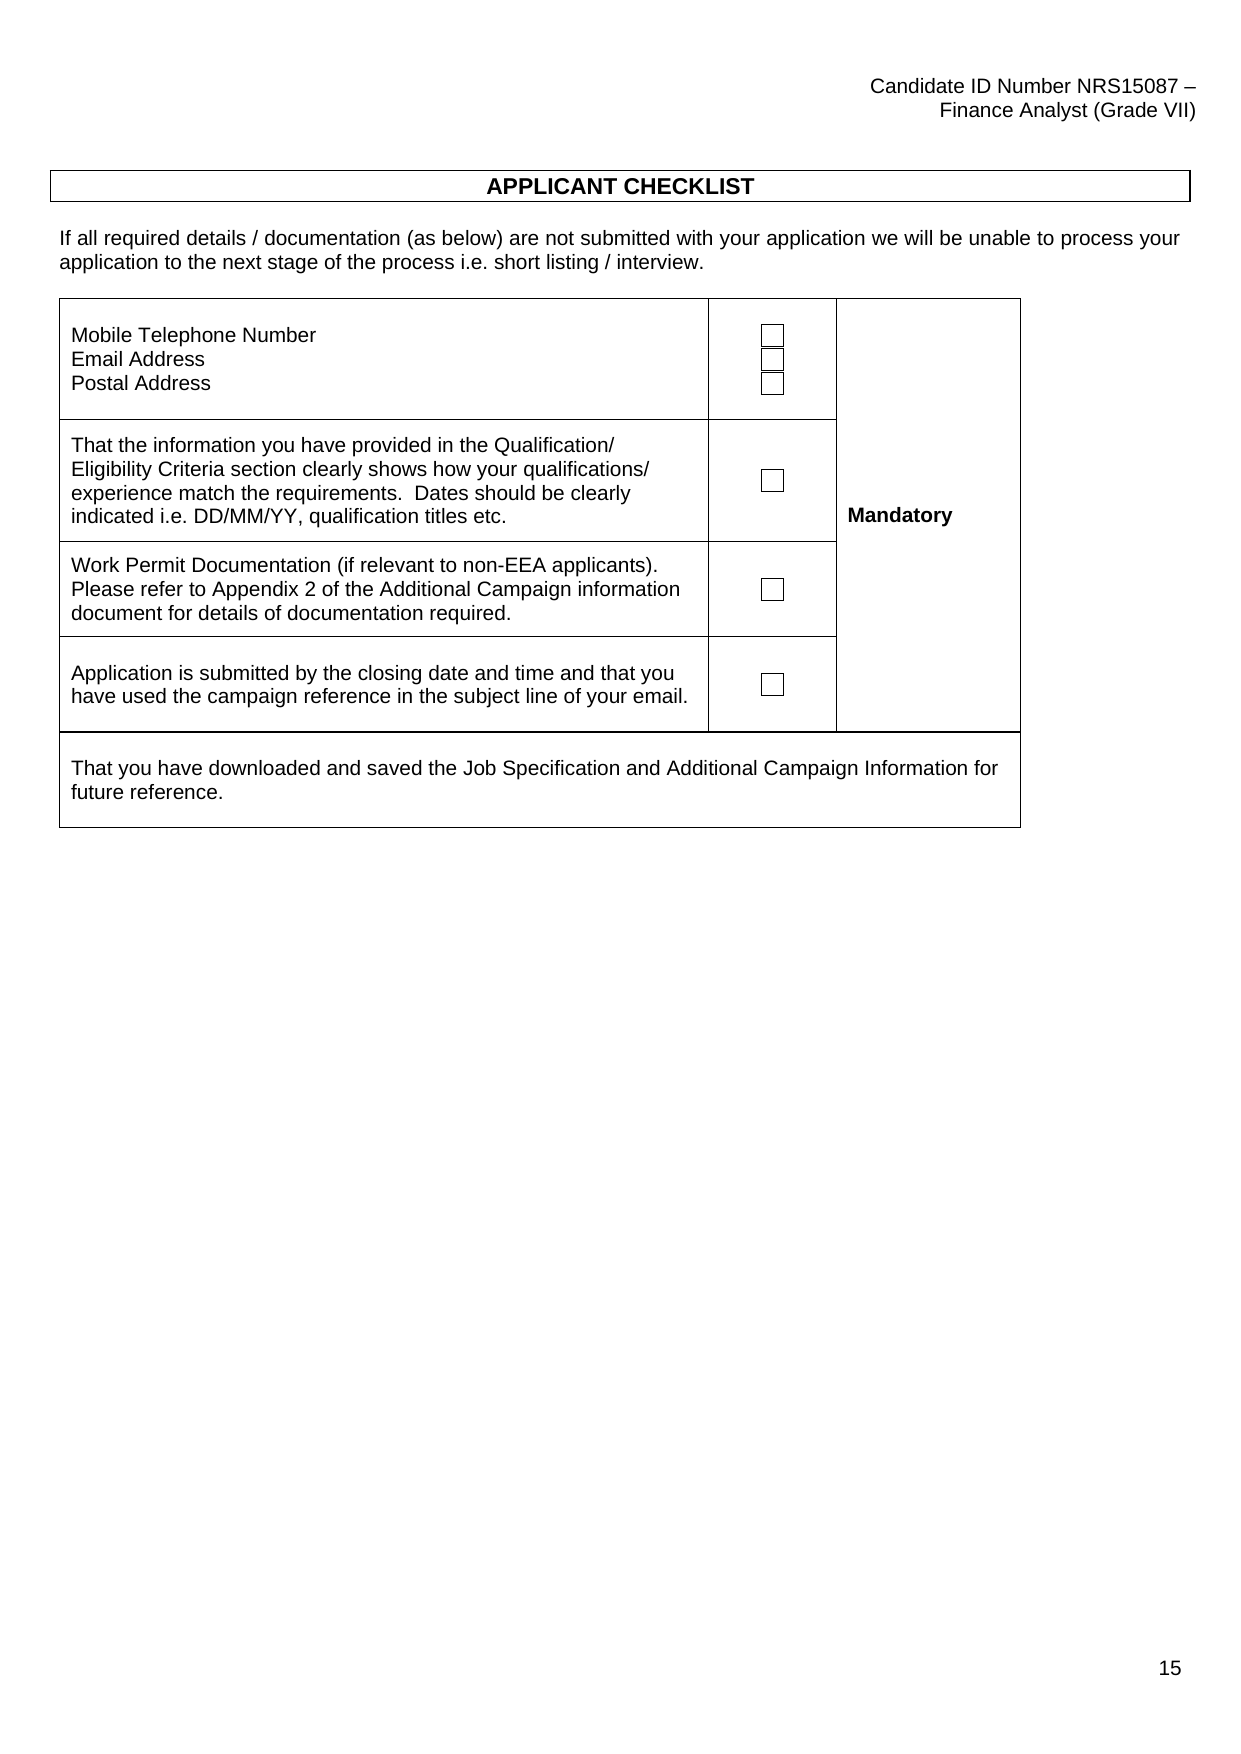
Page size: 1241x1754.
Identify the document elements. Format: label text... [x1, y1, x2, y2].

table_cell [709, 637, 836, 731]
table_cell That the information you have provided in the Qualification/ Eligibility Criteria section clearly shows how your qualifications/ experience match the requirements. Dates should be clearly indicated i.e. DD/MM/YY, qualification titles etc. [60, 420, 708, 541]
table_cell Application is submitted by the closing date and time and that you have used the campaign reference in the subject line of your email. [60, 637, 708, 731]
table_header [709, 299, 836, 419]
table_cell [709, 420, 836, 541]
table_cell [709, 542, 836, 636]
table_header Mandatory [837, 299, 1020, 731]
subtitle APPLICANT CHECKLIST [51, 171, 1189, 201]
table_cell Work Permit Documentation (if relevant to non-EEA applicants). Please refer to Appendix 2 of the Additional Campaign information document for details of documentation required. [60, 542, 708, 636]
text If all required details / documentation (as below) are not submitted with your application we will be unable to process your application to the next stage of the process i.e. short listing / interview. [59, 226, 1181, 274]
table_header Mobile Telephone Number Email Address Postal Address [60, 299, 708, 419]
table_cell That you have downloaded and saved the Job Specification and Additional Campaign Information for future reference. [60, 733, 1020, 827]
